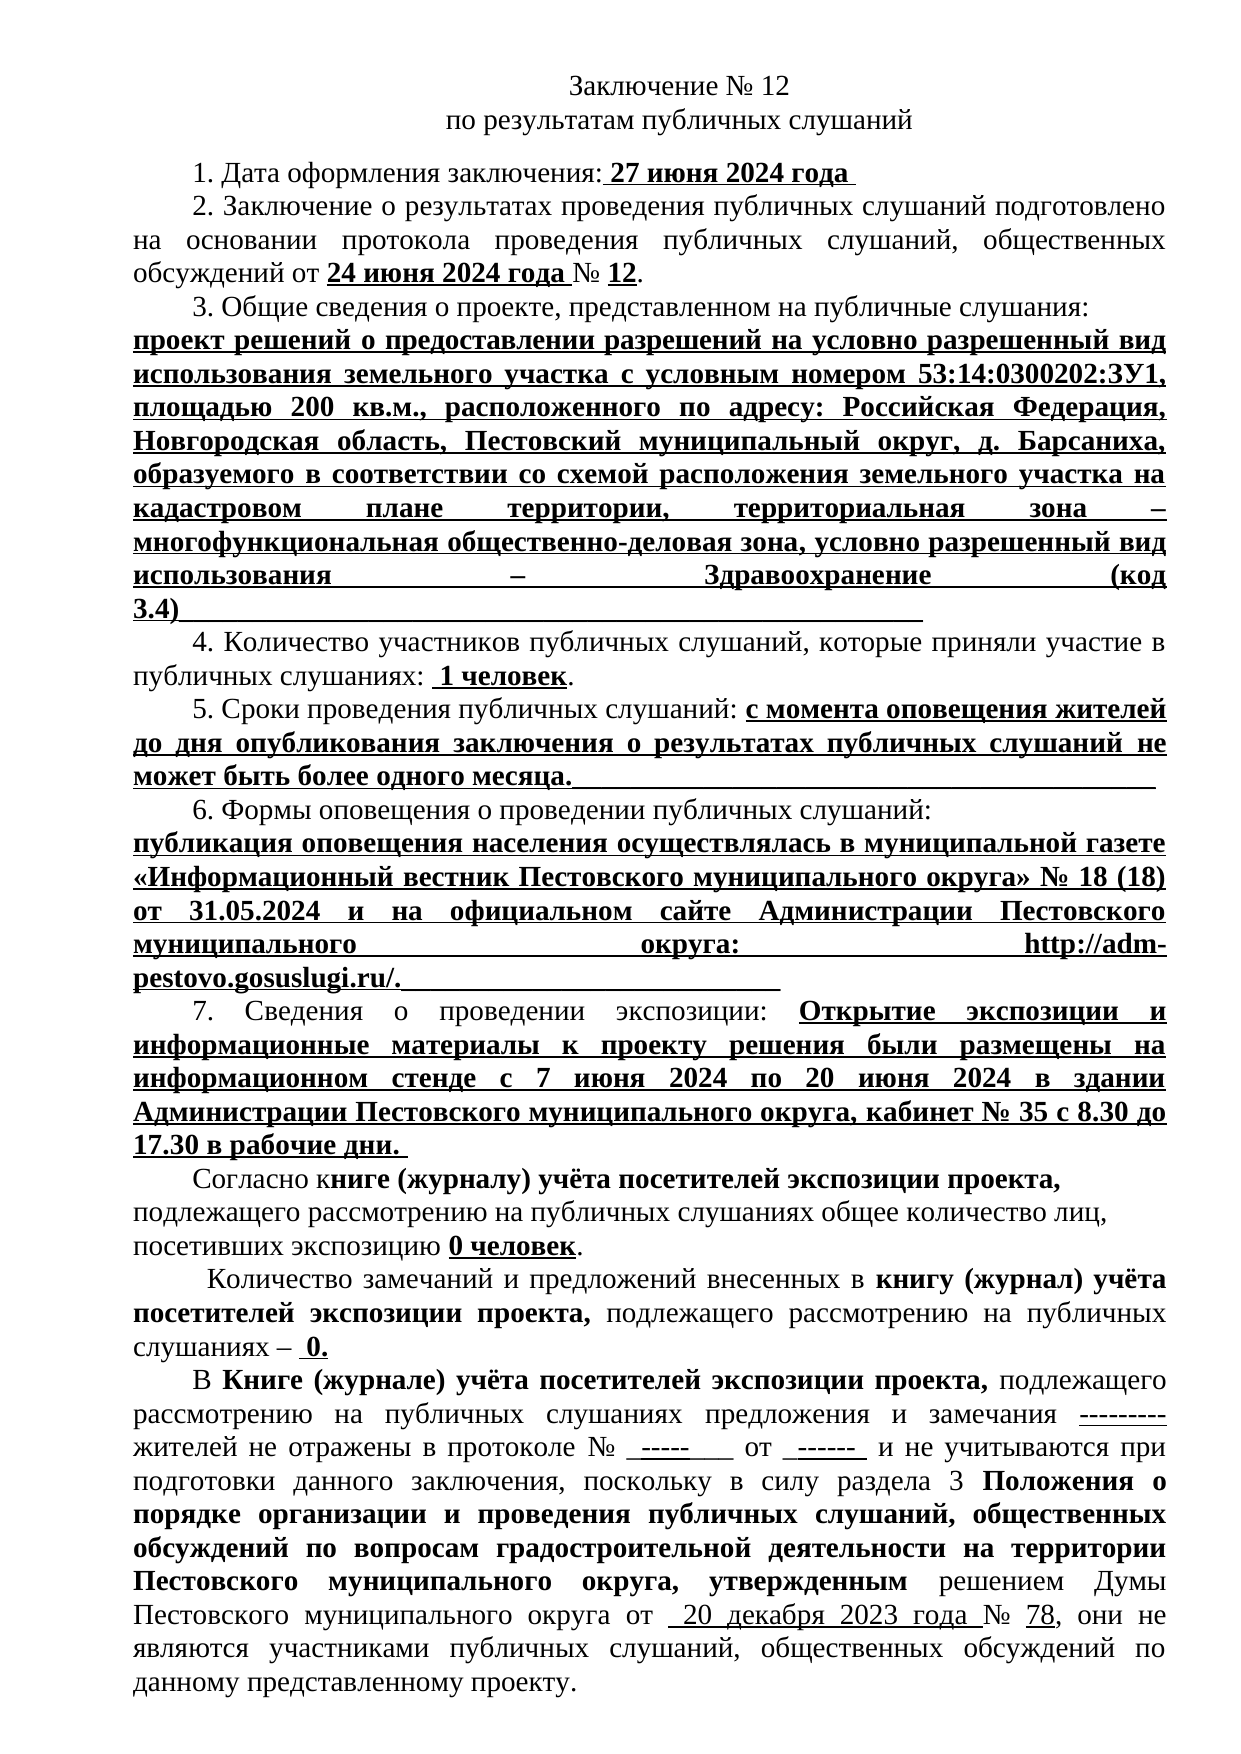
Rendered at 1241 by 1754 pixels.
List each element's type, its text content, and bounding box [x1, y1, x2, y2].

text 7. Сведения о проведении экспозиции: Открытие экспозиции и информационные материалы к проекту решения были размещены на информационном стенде с 7 июня 2024 по 20 июня 2024 в здании Администрации Пестовского муниципального округа, кабинет № 35 с 8.30 до 17.30 в рабочие дни. [133, 993, 1167, 1123]
text 5. Сроки проведения публичных слушаний: с момента оповещения жителей до дня опубликования заключения о результатах публичных слушаний не может быть более одного месяца.________________________________________ [133, 756, 1167, 792]
text 6. Формы оповещения о проведении публичных слушаний: [133, 792, 1167, 826]
text 5. Сроки проведения публичных слушаний: с момента оповещения жителей до дня опубликования заключения о результатах публичных слушаний не может быть более одного месяца.________________________________________ [133, 691, 1167, 754]
text проект решений о предоставлении разрешений на условно разрешенный вид использования земельного участка с условным номером 53:14:0300202:ЗУ1, площадью 200 кв.м., расположенного по адресу: Российская Федерация, Новгородская область, Пестовский муниципальный округ, д. Барсаниха, образуемого в соответствии со схемой расположения земельного участка на кадастровом плане территории, территориальная зона – многофункциональная общественно-деловая зона, условно разрешенный вид использования – Здравоохранение (код 3.4)___________________________________________________ [133, 521, 1167, 586]
text В Книге (журнале) учёта посетителей экспозиции проекта, подлежащего рассмотрению на публичных слушаниях предложения и замечания --------- жителей не отражены в протоколе № _-----___ от _------ и не учитываются при подготовки данного заключения, поскольку в силу раздела 3 Положения о порядке организации и проведения публичных слушаний, общественных обсуждений по вопросам градостроительной деятельности на территории Пестовского муниципального округа, утвержденным решением Думы Пестовского муниципального округа от 20 декабря 2023 года № 78, они не являются участниками публичных слушаний, общественных обсуждений по данному представленному проекту. [133, 1362, 1167, 1698]
text Согласно книге (журналу) учёта посетителей экспозиции проекта, подлежащего рассмотрению на публичных слушаниях общее количество лиц, посетивших экспозицию 0 человек. [133, 1161, 1167, 1262]
text проект решений о предоставлении разрешений на условно разрешенный вид использования земельного участка с условным номером 53:14:0300202:ЗУ1, площадью 200 кв.м., расположенного по адресу: Российская Федерация, Новгородская область, Пестовский муниципальный округ, д. Барсаниха, образуемого в соответствии со схемой расположения земельного участка на кадастровом плане территории, территориальная зона – многофункциональная общественно-деловая зона, условно разрешенный вид использования – Здравоохранение (код 3.4)___________________________________________________ [133, 588, 1167, 624]
text 2. Заключение о результатах проведения публичных слушаний подготовлено на основании протокола проведения публичных слушаний, общественных обсуждений от 24 июня 2024 года № 12. [133, 188, 1167, 289]
text проект решений о предоставлении разрешений на условно разрешенный вид использования земельного участка с условным номером 53:14:0300202:ЗУ1, площадью 200 кв.м., расположенного по адресу: Российская Федерация, Новгородская область, Пестовский муниципальный округ, д. Барсаниха, образуемого в соответствии со схемой расположения земельного участка на кадастровом плане территории, территориальная зона – многофункциональная общественно-деловая зона, условно разрешенный вид использования – Здравоохранение (код 3.4)___________________________________________________ [133, 420, 1167, 519]
text по результатам публичных слушаний [133, 102, 1167, 136]
text 7. Сведения о проведении экспозиции: Открытие экспозиции и информационные материалы к проекту решения были размещены на информационном стенде с 7 июня 2024 по 20 июня 2024 в здании Администрации Пестовского муниципального округа, кабинет № 35 с 8.30 до 17.30 в рабочие дни. [133, 1125, 1167, 1161]
text Количество замечаний и предложений внесенных в книгу (журнал) учёта посетителей экспозиции проекта, подлежащего рассмотрению на публичных слушаниях – 0. [133, 1262, 1167, 1362]
text 4. Количество участников публичных слушаний, которые приняли участие в публичных слушаниях: 1 человек. [133, 624, 1167, 691]
text 3. Общие сведения о проекте, представленном на публичные слушания: [133, 289, 1167, 322]
text Заключение № 12 [133, 68, 1167, 102]
text 1. Дата оформления заключения: 27 июня 2024 года [133, 155, 1167, 188]
text проект решений о предоставлении разрешений на условно разрешенный вид использования земельного участка с условным номером 53:14:0300202:ЗУ1, площадью 200 кв.м., расположенного по адресу: Российская Федерация, Новгородская область, Пестовский муниципальный округ, д. Барсаниха, образуемого в соответствии со схемой расположения земельного участка на кадастровом плане территории, территориальная зона – многофункциональная общественно-деловая зона, условно разрешенный вид использования – Здравоохранение (код 3.4)___________________________________________________ [133, 322, 1167, 419]
text публикация оповещения населения осуществлялась в муниципальной газете «Информационный вестник Пестовского муниципального округа» № 18 (18) от 31.05.2024 и на официальном сайте Администрации Пестовского муниципального округа: http://adm-pestovo.gosuslugi.ru/.__________________________ [133, 826, 1167, 955]
text публикация оповещения населения осуществлялась в муниципальной газете «Информационный вестник Пестовского муниципального округа» № 18 (18) от 31.05.2024 и на официальном сайте Администрации Пестовского муниципального округа: http://adm-pestovo.gosuslugi.ru/.__________________________ [133, 957, 1167, 993]
